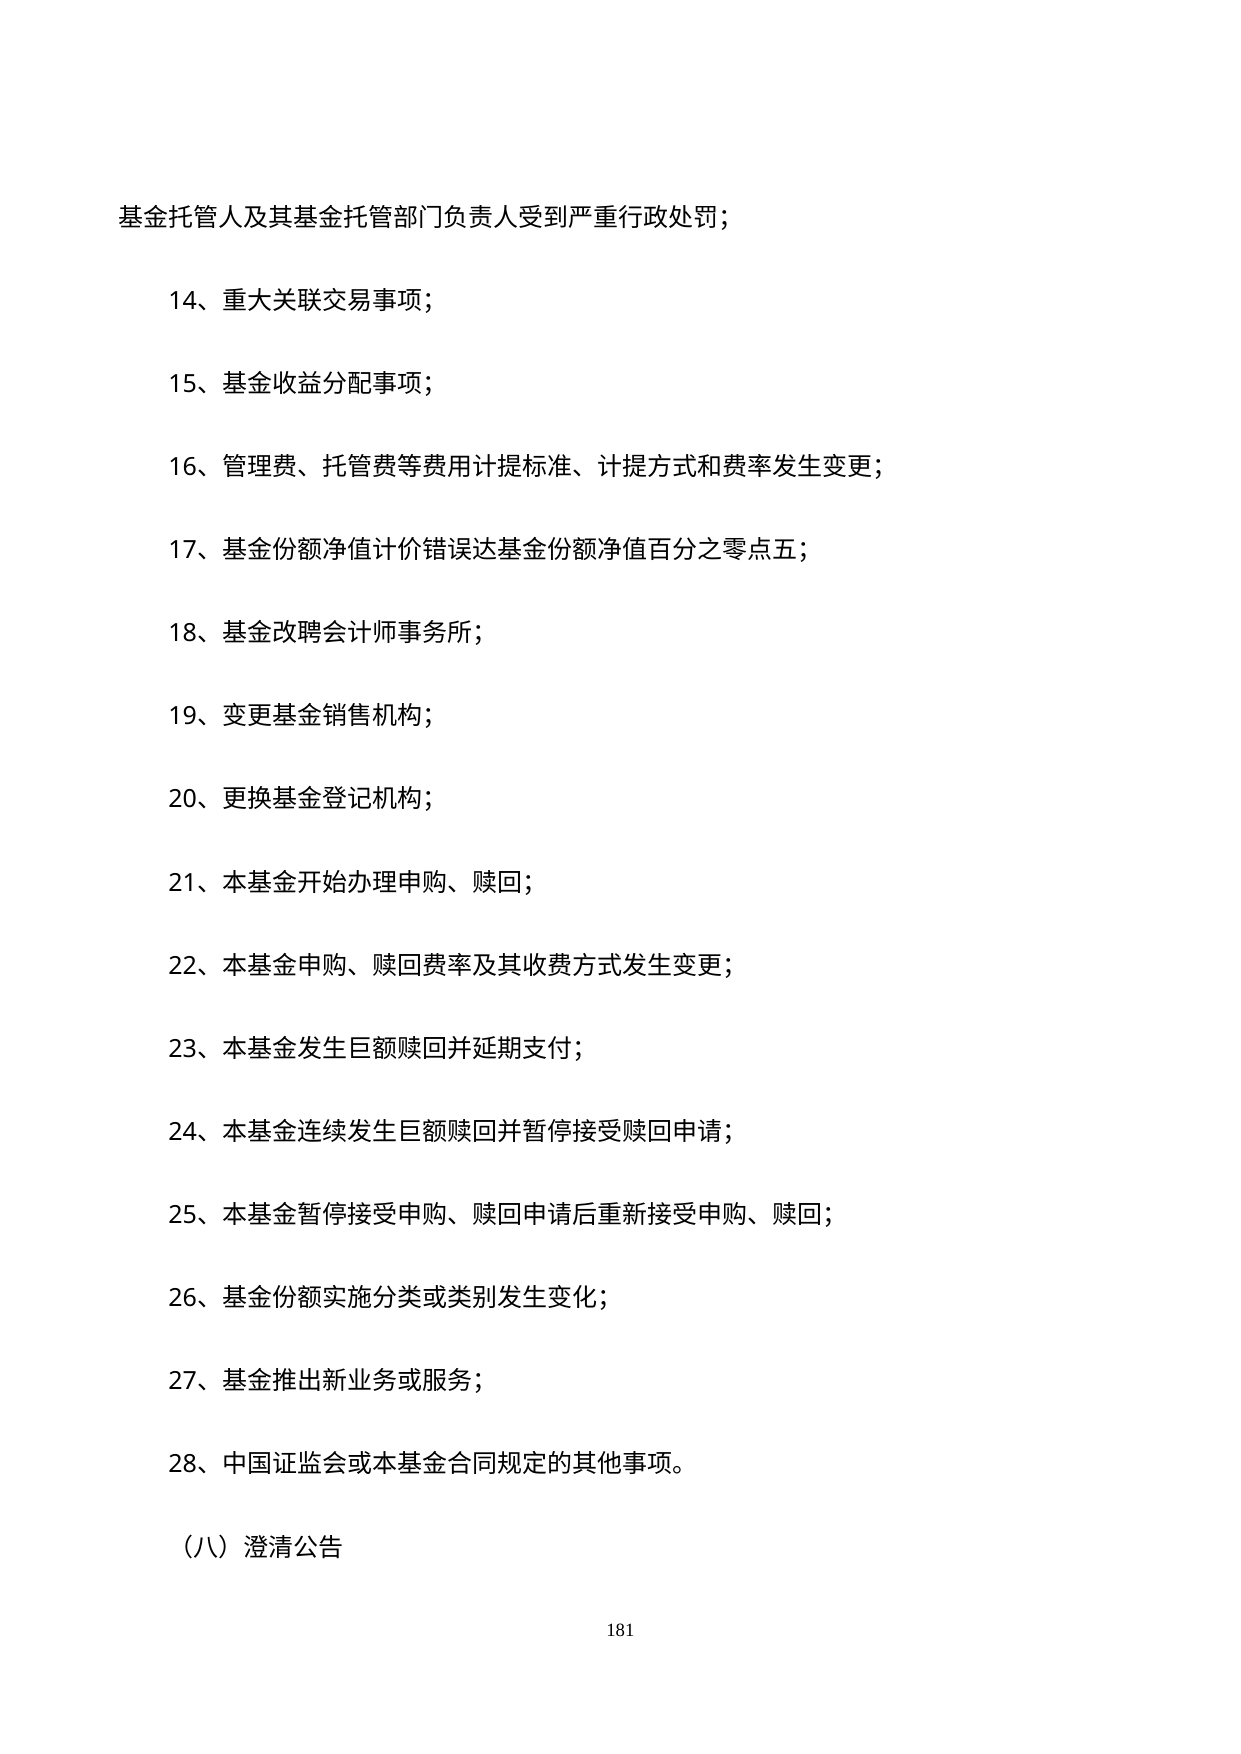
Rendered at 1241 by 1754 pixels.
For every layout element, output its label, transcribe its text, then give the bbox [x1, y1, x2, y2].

text 17、基金份额净值计价错误达基金份额净值百分之零点五； [118, 515, 1122, 580]
text 20、更换基金登记机构； [118, 764, 1122, 829]
text 27、基金推出新业务或服务； [118, 1346, 1122, 1411]
text 21、本基金开始办理申购、赎回； [118, 848, 1122, 913]
text 18、基金改聘会计师事务所； [118, 598, 1122, 663]
text 25、本基金暂停接受申购、赎回申请后重新接受申购、赎回； [118, 1180, 1122, 1245]
text 28、中国证监会或本基金合同规定的其他事项。 [118, 1429, 1122, 1494]
text 26、基金份额实施分类或类别发生变化； [118, 1263, 1122, 1328]
text 15、基金收益分配事项； [118, 349, 1122, 414]
text 16、管理费、托管费等费用计提标准、计提方式和费率发生变更； [118, 432, 1122, 497]
text 19、变更基金销售机构； [118, 681, 1122, 746]
text 24、本基金连续发生巨额赎回并暂停接受赎回申请； [118, 1097, 1122, 1162]
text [118, 183, 1122, 248]
text （八）澄清公告 [118, 1513, 1122, 1578]
text 22、本基金申购、赎回费率及其收费方式发生变更； [118, 931, 1122, 996]
text 14、重大关联交易事项； [118, 266, 1122, 331]
text 23、本基金发生巨额赎回并延期支付； [118, 1014, 1122, 1079]
